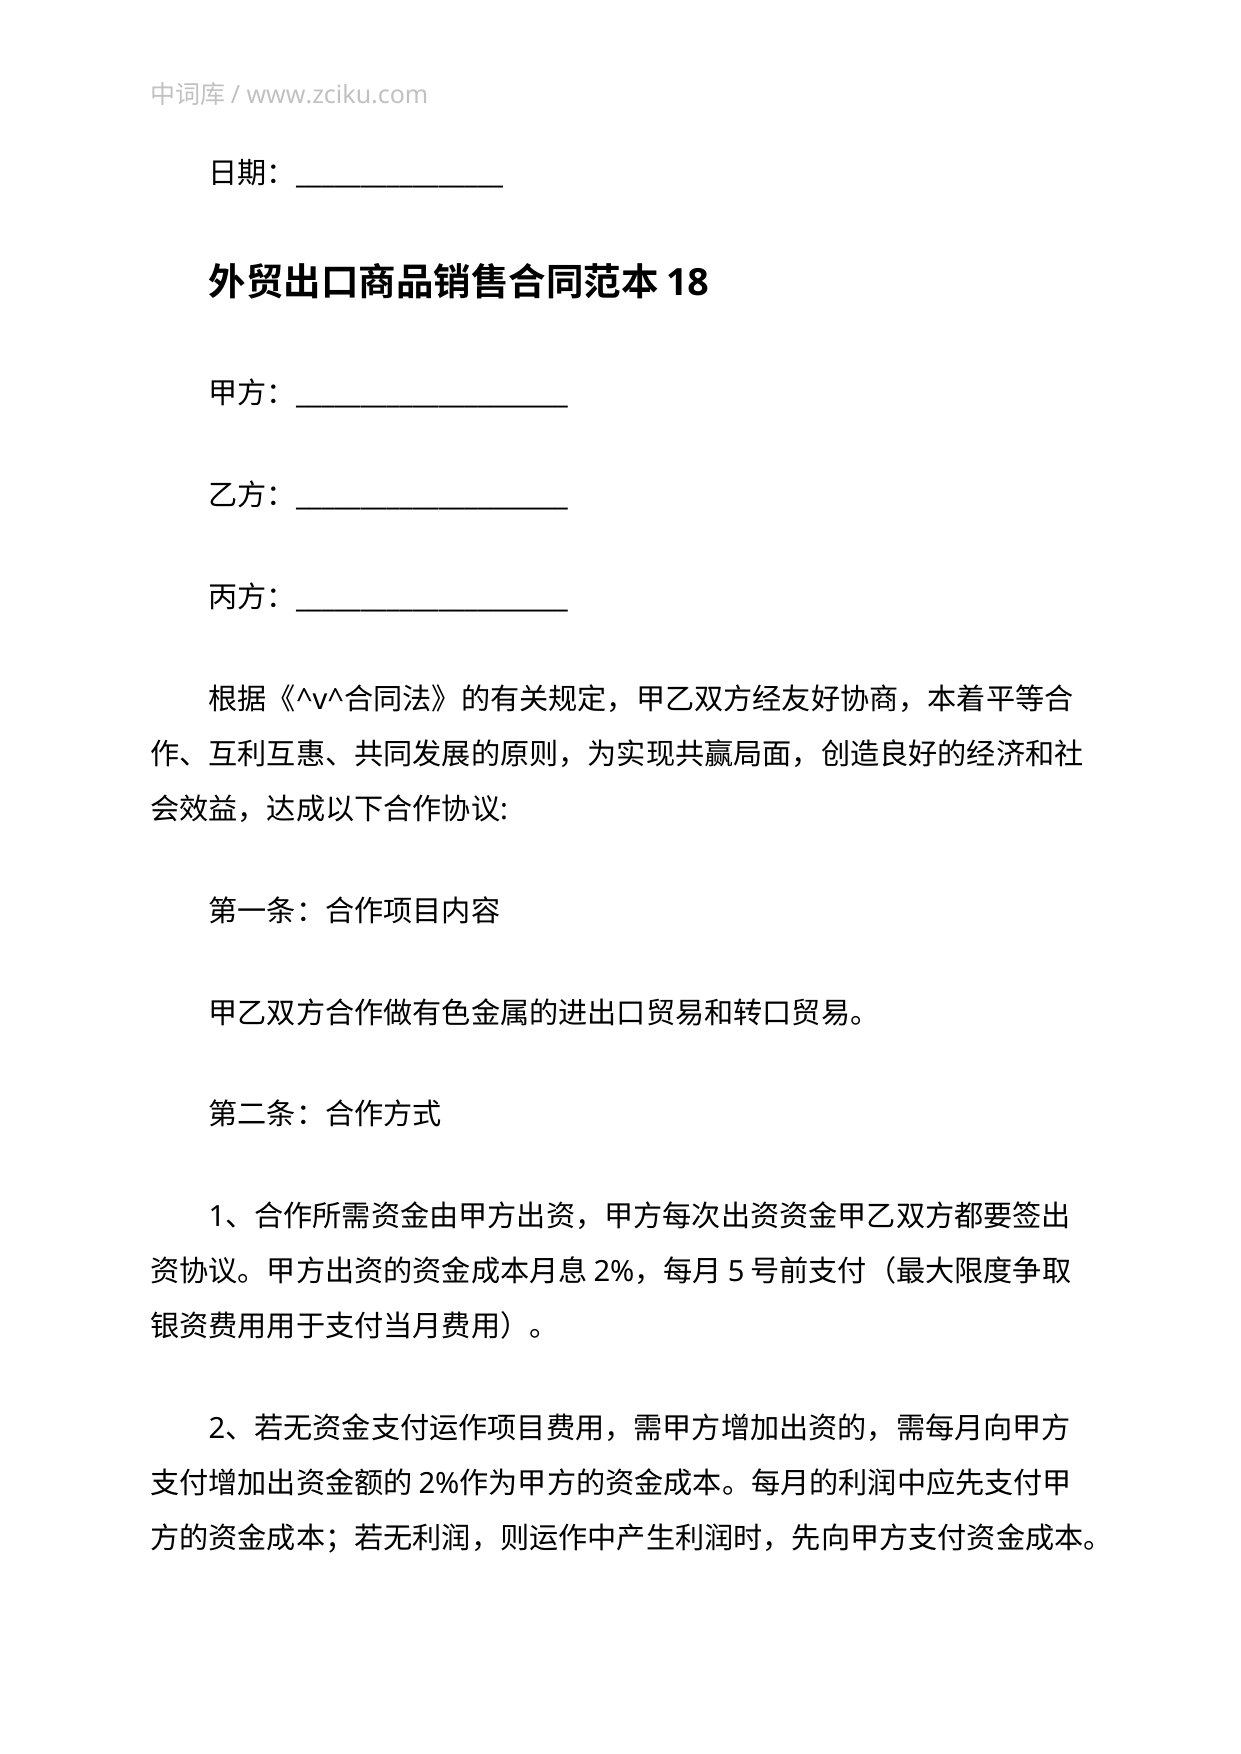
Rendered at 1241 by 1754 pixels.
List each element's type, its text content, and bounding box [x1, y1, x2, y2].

text 根据《^v^合同法》的有关规定，甲乙双方经友好协商，本着平等合作、互利互惠、共同发展的原则，为实现共赢局面，创造良好的经济和社会效益，达成以下合作协议: [150, 676, 1090, 828]
text 2、若无资金支付运作项目费用，需甲方增加出资的，需每月向甲方支付增加出资金额的2%作为甲方的资金成本。每月的利润中应先支付甲方的资金成本；若无利润，则运作中产生利润时，先向甲方支付资金成本。 [150, 1404, 1090, 1557]
text 日期：________________ [150, 150, 1090, 192]
text 乙方：_____________________ [150, 472, 1090, 514]
text 外贸出口商品销售合同范本18 [150, 252, 1090, 306]
text 第二条：合作方式 [150, 1091, 1090, 1133]
text 丙方：_____________________ [150, 573, 1090, 616]
text 甲乙双方合作做有色金属的进出口贸易和转口贸易。 [150, 989, 1090, 1031]
text 1、合作所需资金由甲方出资，甲方每次出资资金甲乙双方都要签出资协议。甲方出资的资金成本月息2%，每月5号前支付（最大限度争取银资费用用于支付当月费用）。 [150, 1193, 1090, 1345]
text 第一条：合作项目内容 [150, 887, 1090, 930]
text 甲方：_____________________ [150, 369, 1090, 412]
